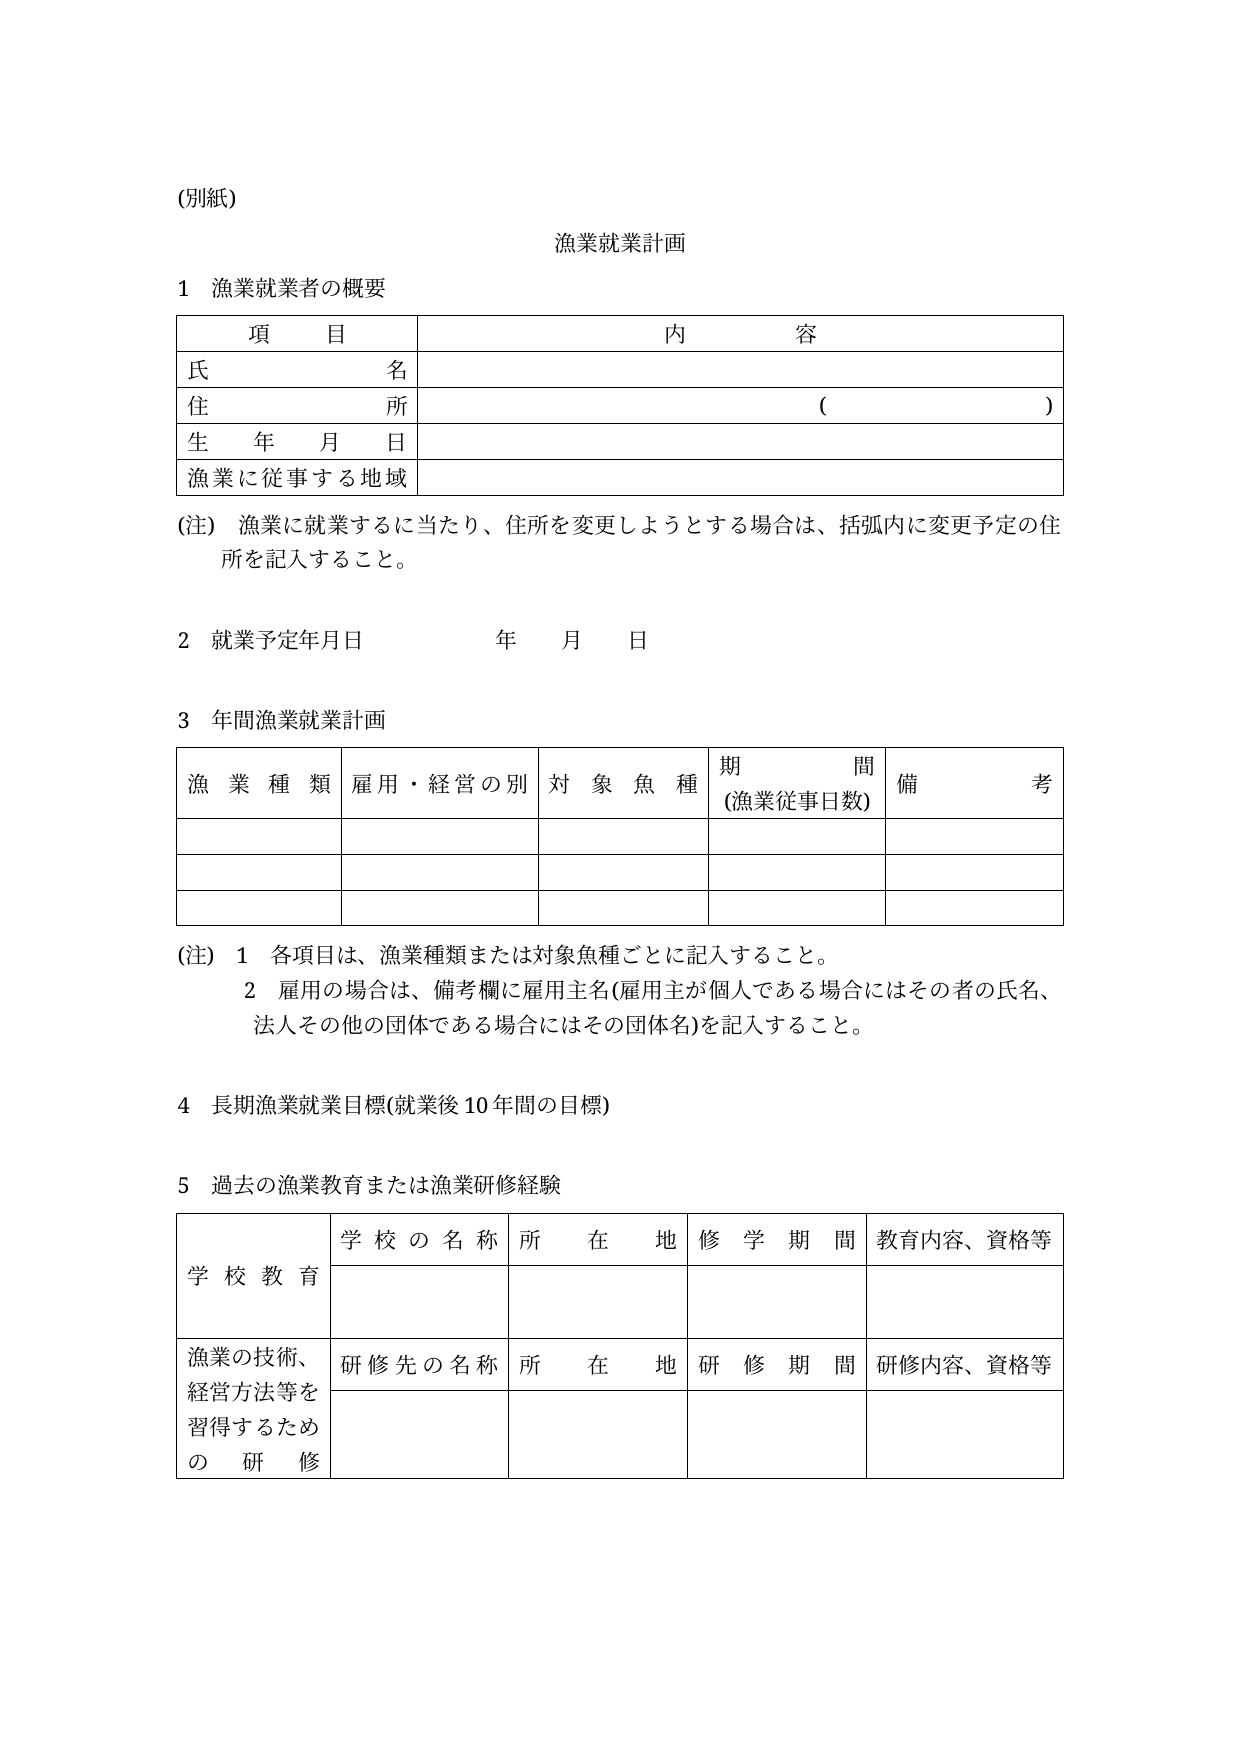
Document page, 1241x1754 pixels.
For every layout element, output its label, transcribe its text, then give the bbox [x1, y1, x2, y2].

table_cell [177, 891, 341, 925]
table_cell [688, 1266, 866, 1337]
table_cell 住所 [177, 388, 417, 423]
table_cell [331, 1391, 508, 1478]
table_cell [867, 1266, 1063, 1337]
table_cell [342, 891, 538, 925]
text 漁業就業計画 [177, 224, 1063, 259]
table_header 期間 (漁業従事日数) [709, 748, 885, 818]
table_cell 生年月日 [177, 424, 417, 459]
table_cell 漁業に従事する地域 [177, 460, 417, 495]
table_cell 研修期間 [688, 1339, 866, 1389]
table_cell 所在地 [509, 1339, 687, 1389]
table_cell 研修内容、資格等 [867, 1339, 1063, 1389]
text (別紙) [177, 179, 1063, 214]
table_header 雇用・経営の別 [342, 748, 538, 818]
table_cell [331, 1266, 508, 1337]
table_cell 漁業の技術、経営方法等を習得するための研修 [177, 1339, 330, 1478]
table_header 備考 [886, 748, 1063, 818]
table_cell [509, 1391, 687, 1478]
table_cell [539, 891, 708, 925]
table_cell [418, 424, 1063, 459]
table_header 教育内容、資格等 [867, 1214, 1063, 1264]
text 2 就業予定年月日 年 月 日 [177, 621, 1063, 656]
text (注) 1 各項目は、漁業種類または対象魚種ごとに記入すること。 [177, 937, 1063, 972]
table_cell 研修先の名称 [331, 1339, 508, 1389]
table_cell [177, 819, 341, 853]
table_header 項目 [177, 316, 417, 351]
table_cell [886, 891, 1063, 925]
table_cell [709, 819, 885, 853]
text 1 漁業就業者の概要 [177, 270, 1063, 304]
table_cell [709, 891, 885, 925]
table_cell [418, 352, 1063, 387]
text 2 雇用の場合は、備考欄に雇用主名(雇用主が個人である場合にはその者の氏名、法人その他の団体である場合にはその団体名)を記入すること。 [177, 972, 1063, 1042]
table_cell [886, 855, 1063, 889]
table_cell [418, 460, 1063, 495]
table_cell [867, 1391, 1063, 1478]
table_cell [688, 1391, 866, 1478]
table_header 学校教育 [177, 1214, 330, 1337]
table_cell [886, 819, 1063, 853]
table_cell 氏名 [177, 352, 417, 387]
table_cell [709, 855, 885, 889]
text 3 年間漁業就業計画 [177, 701, 1063, 736]
table_cell [539, 855, 708, 889]
table_header 漁業種類 [177, 748, 341, 818]
text (注) 漁業に就業するに当たり、住所を変更しようとする場合は、括弧内に変更予定の住所を記入すること。 [177, 506, 1063, 576]
table_header 対象魚種 [539, 748, 708, 818]
table_header 内容 [418, 316, 1063, 351]
table_cell [342, 819, 538, 853]
table_header 修学期間 [688, 1214, 866, 1264]
table_cell [539, 819, 708, 853]
table_header 所在地 [509, 1214, 687, 1264]
table_cell [509, 1266, 687, 1337]
table_cell ( ) [418, 388, 1063, 423]
table_cell [342, 855, 538, 889]
text 5 過去の漁業教育または漁業研修経験 [177, 1167, 1063, 1202]
table_cell [177, 855, 341, 889]
text 4 長期漁業就業目標(就業後10年間の目標) [177, 1087, 1063, 1122]
table_header 学校の名称 [331, 1214, 508, 1264]
